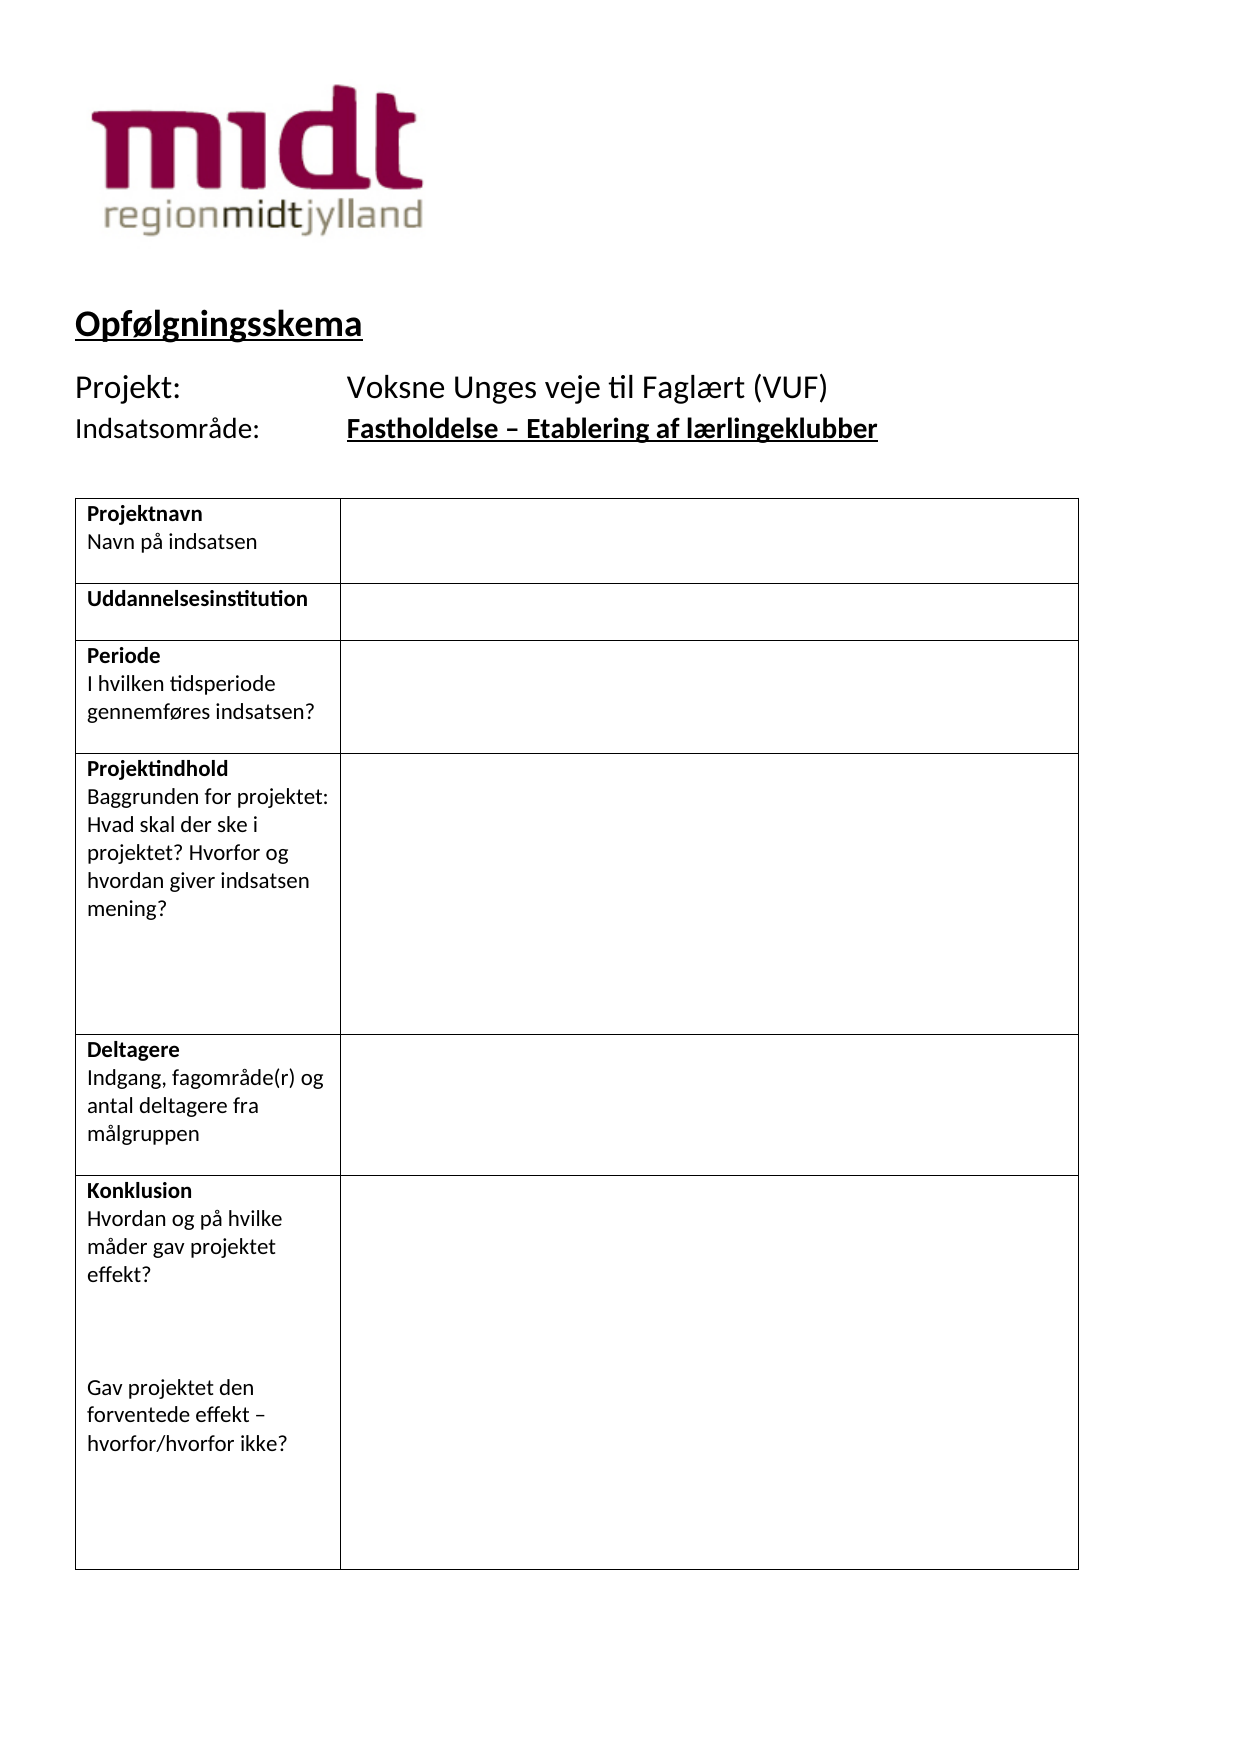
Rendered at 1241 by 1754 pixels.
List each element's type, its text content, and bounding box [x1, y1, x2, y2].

table_cell [341, 1035, 1078, 1175]
text Projekt: Voksne Unges veje til Faglært (VUF) [75, 366, 1165, 406]
table_cell [341, 641, 1078, 753]
table_header [341, 499, 1078, 583]
table_cell Uddannelsesinstitution [76, 584, 340, 640]
text Indsatsområde: Fastholdelse – Etablering af lærlingeklubber [75, 410, 1165, 445]
text Opfølgningsskema [75, 299, 1165, 345]
table_cell Projektindhold Baggrunden for projektet: Hvad skal der ske i projektet? Hvorfor og hvordan giver indsatsen mening? [76, 754, 340, 1034]
table_header Projektnavn Navn på indsatsen [76, 499, 340, 583]
table_cell [341, 754, 1078, 1034]
table_cell [341, 1176, 1078, 1569]
table_cell Konklusion Hvordan og på hvilke måder gav projektet effekt? Gav projektet den forventede effekt – hvorfor/hvorfor ikke? [76, 1176, 340, 1569]
table_cell [341, 584, 1078, 640]
table_cell Periode I hvilken tidsperiode gennemføres indsatsen? [76, 641, 340, 753]
picture [75, 73, 625, 250]
table_cell Deltagere Indgang, fagområde(r) og antal deltagere fra målgruppen [76, 1035, 340, 1175]
